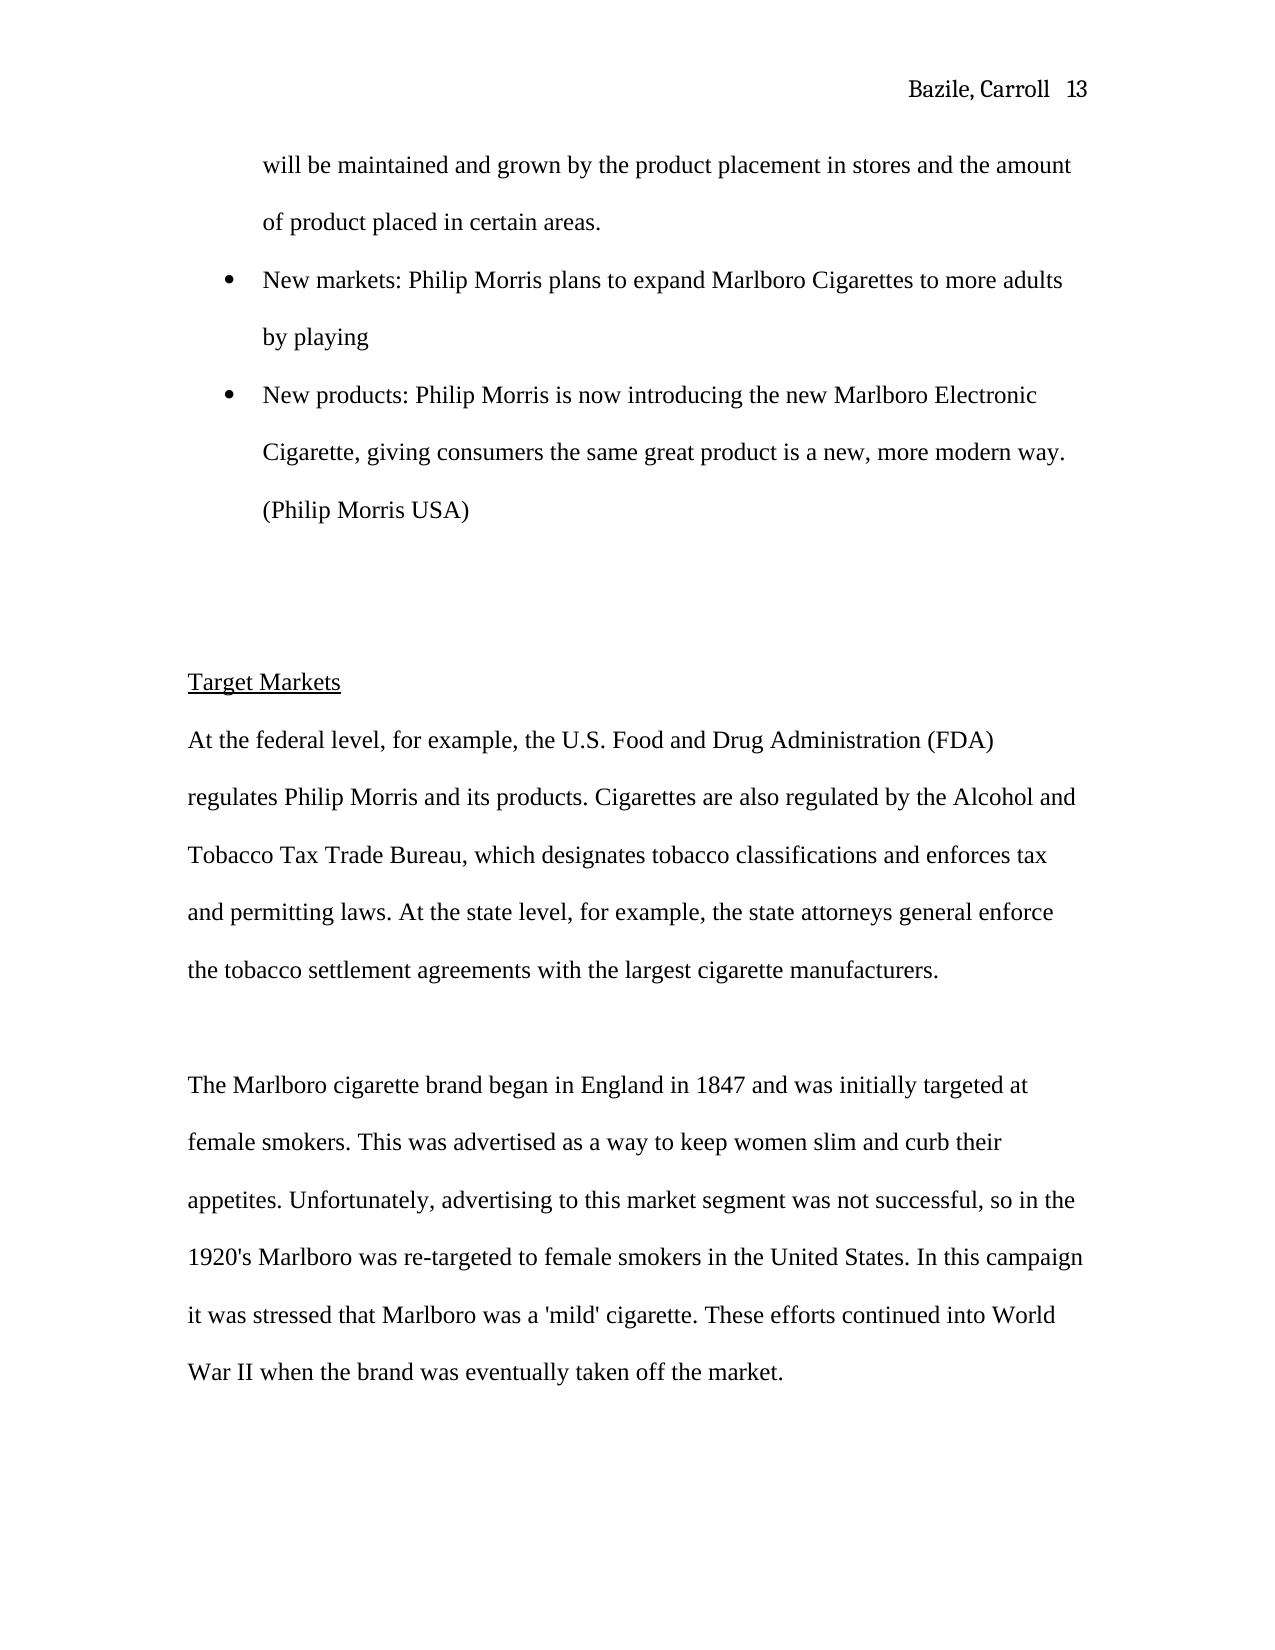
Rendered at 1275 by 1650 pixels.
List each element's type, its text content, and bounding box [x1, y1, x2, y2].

text At the federal level, for example, the U.S. Food and Drug Administration (FDA) regulates Philip Morris and its products. Cigarettes are also regulated by the Alcohol and Tobacco Tax Trade Bureau, which designates tobacco classifications and enforces tax and permitting laws. At the state level, for example, the state attorneys general enforce the tobacco settlement agreements with the largest cigarette manufacturers. [187, 725, 1087, 984]
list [225, 150, 1087, 236]
text The Marlboro cigarette brand began in England in 1847 and was initially targeted at female smokers. This was advertised as a way to keep women slim and curb their appetites. Unfortunately, advertising to this market segment was not successful, so in the 1920's Marlboro was re-targeted to female smokers in the United States. In this campaign it was stressed that Marlboro was a 'mild' cigarette. These efforts continued into World War II when the brand was eventually taken off the market. [187, 1070, 1087, 1386]
list New products: Philip Morris is now introducing the new Marlboro Electronic Cigarette, giving consumers the same great product is a new, more modern way. (Philip Morris USA) [225, 380, 1087, 524]
list New markets: Philip Morris plans to expand Marlboro Cigarettes to more adults by playing [225, 265, 1087, 351]
text Target Markets [187, 667, 1087, 696]
